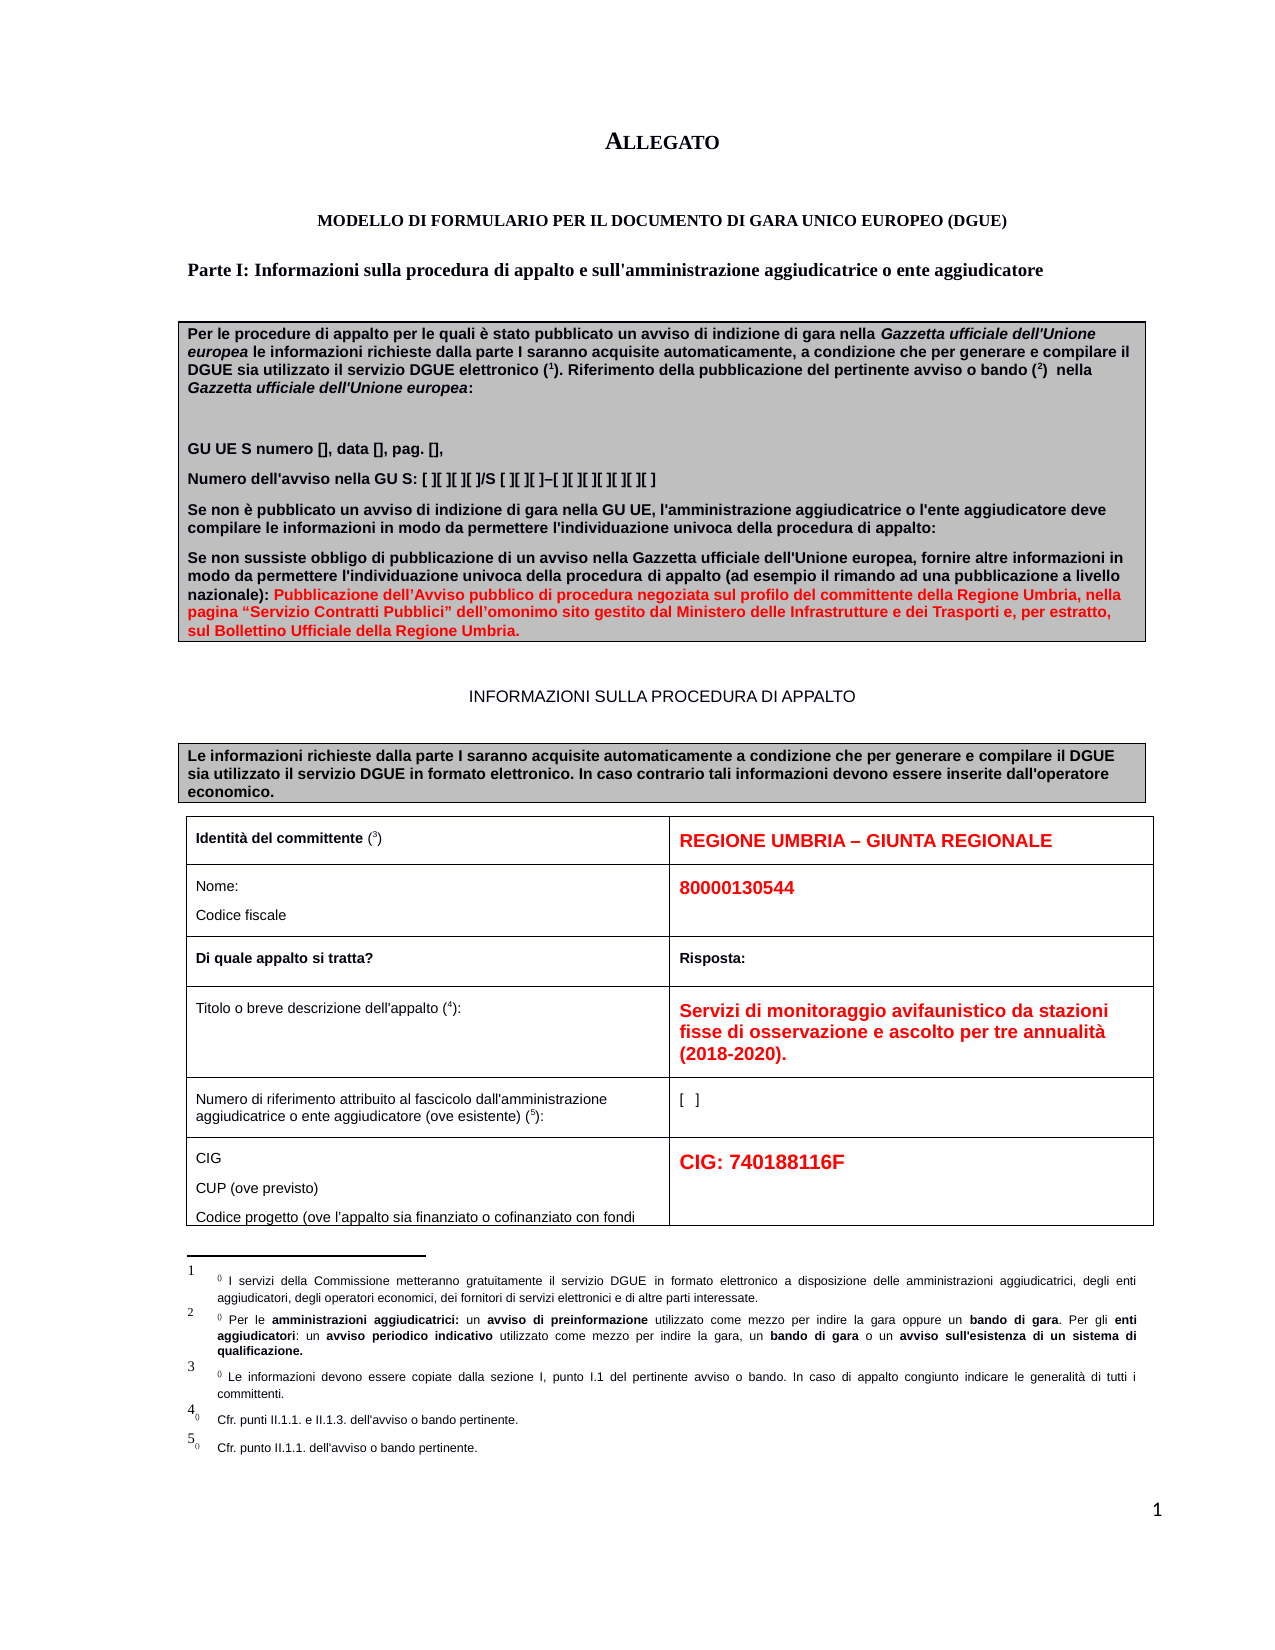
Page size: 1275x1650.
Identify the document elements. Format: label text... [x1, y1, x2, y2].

table_cell 80000130544 [670, 865, 1153, 936]
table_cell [187, 1138, 669, 1225]
table_cell Risposta: [670, 937, 1153, 986]
table_cell Di quale appalto si tratta? [187, 937, 669, 986]
table_cell Nome: Codice fiscale [187, 865, 669, 936]
text Se non è pubblicato un avviso di indizione di gara nella GU UE, l'amministrazione aggiudicatrice o l'ente aggiudicatore deve compilare le informazioni in modo da permettere l'individuazione univoca della procedura di appalto: [179, 497, 1145, 537]
table_cell Servizi di monitoraggio avifaunistico da stazioni fisse di osservazione e ascolto per tre annualità (2018-2020). [670, 987, 1153, 1077]
text Le informazioni richieste dalla parte I saranno acquisite automaticamente a condizione che per generare e compilare il DGUE sia utilizzato il servizio DGUE in formato elettronico. In caso contrario tali informazioni devono essere inserite dall'operatore economico. [179, 744, 1145, 802]
table_cell [ ] [670, 1078, 1153, 1137]
table_cell Titolo o breve descrizione dell'appalto (): [187, 987, 669, 1077]
text GU UE S numero [], data [], pag. [], [179, 436, 1145, 458]
table_cell Numero di riferimento attribuito al fascicolo dall'amministrazione aggiudicatrice o ente aggiudicatore (ove esistente) (): [187, 1078, 669, 1137]
table_header REGIONE UMBRIA – GIUNTA REGIONALE [670, 817, 1153, 864]
table_header Identità del committente () [187, 817, 669, 864]
text Se non sussiste obbligo di pubblicazione di un avviso nella Gazzetta ufficiale dell'Unione europea, fornire altre informazioni in modo da permettere l'individuazione univoca della procedura di appalto (ad esempio il rimando ad una pubblicazione a livello nazionale): Pubblicazione dell’Avviso pubblico di procedura negoziata sul profilo del committente della Regione Umbria, nella pagina “Servizio Contratti Pubblici” dell’omonimo sito gestito dal Ministero delle Infrastrutture e dei Trasporti e, per estratto, sul Bollettino Ufficiale della Regione Umbria. [179, 546, 1145, 641]
table_cell CIG: 740188116F [670, 1138, 1153, 1225]
text Per le procedure di appalto per le quali è stato pubblicato un avviso di indizione di gara nella Gazzetta ufficiale dell'Unione europea le informazioni richieste dalla parte I saranno acquisite automaticamente, a condizione che per generare e compilare il DGUE sia utilizzato il servizio DGUE elettronico (). Riferimento della pubblicazione del pertinente avviso o bando () nella Gazzetta ufficiale dell'Unione europea: [179, 323, 1145, 397]
text Modello di formulario per il documento di gara unico europeo (DGUE) [187, 211, 1137, 230]
text Numero dell'avviso nella GU S: [ ][ ][ ][ ]/S [ ][ ][ ]–[ ][ ][ ][ ][ ][ ][ ] [179, 467, 1145, 488]
title Parte I: Informazioni sulla procedura di appalto e sull'amministrazione aggiudicatrice o ente aggiudicatore [187, 258, 1137, 280]
title Informazioni sulla procedura di appalto [187, 687, 1137, 706]
subtitle Allegato [187, 126, 1137, 155]
